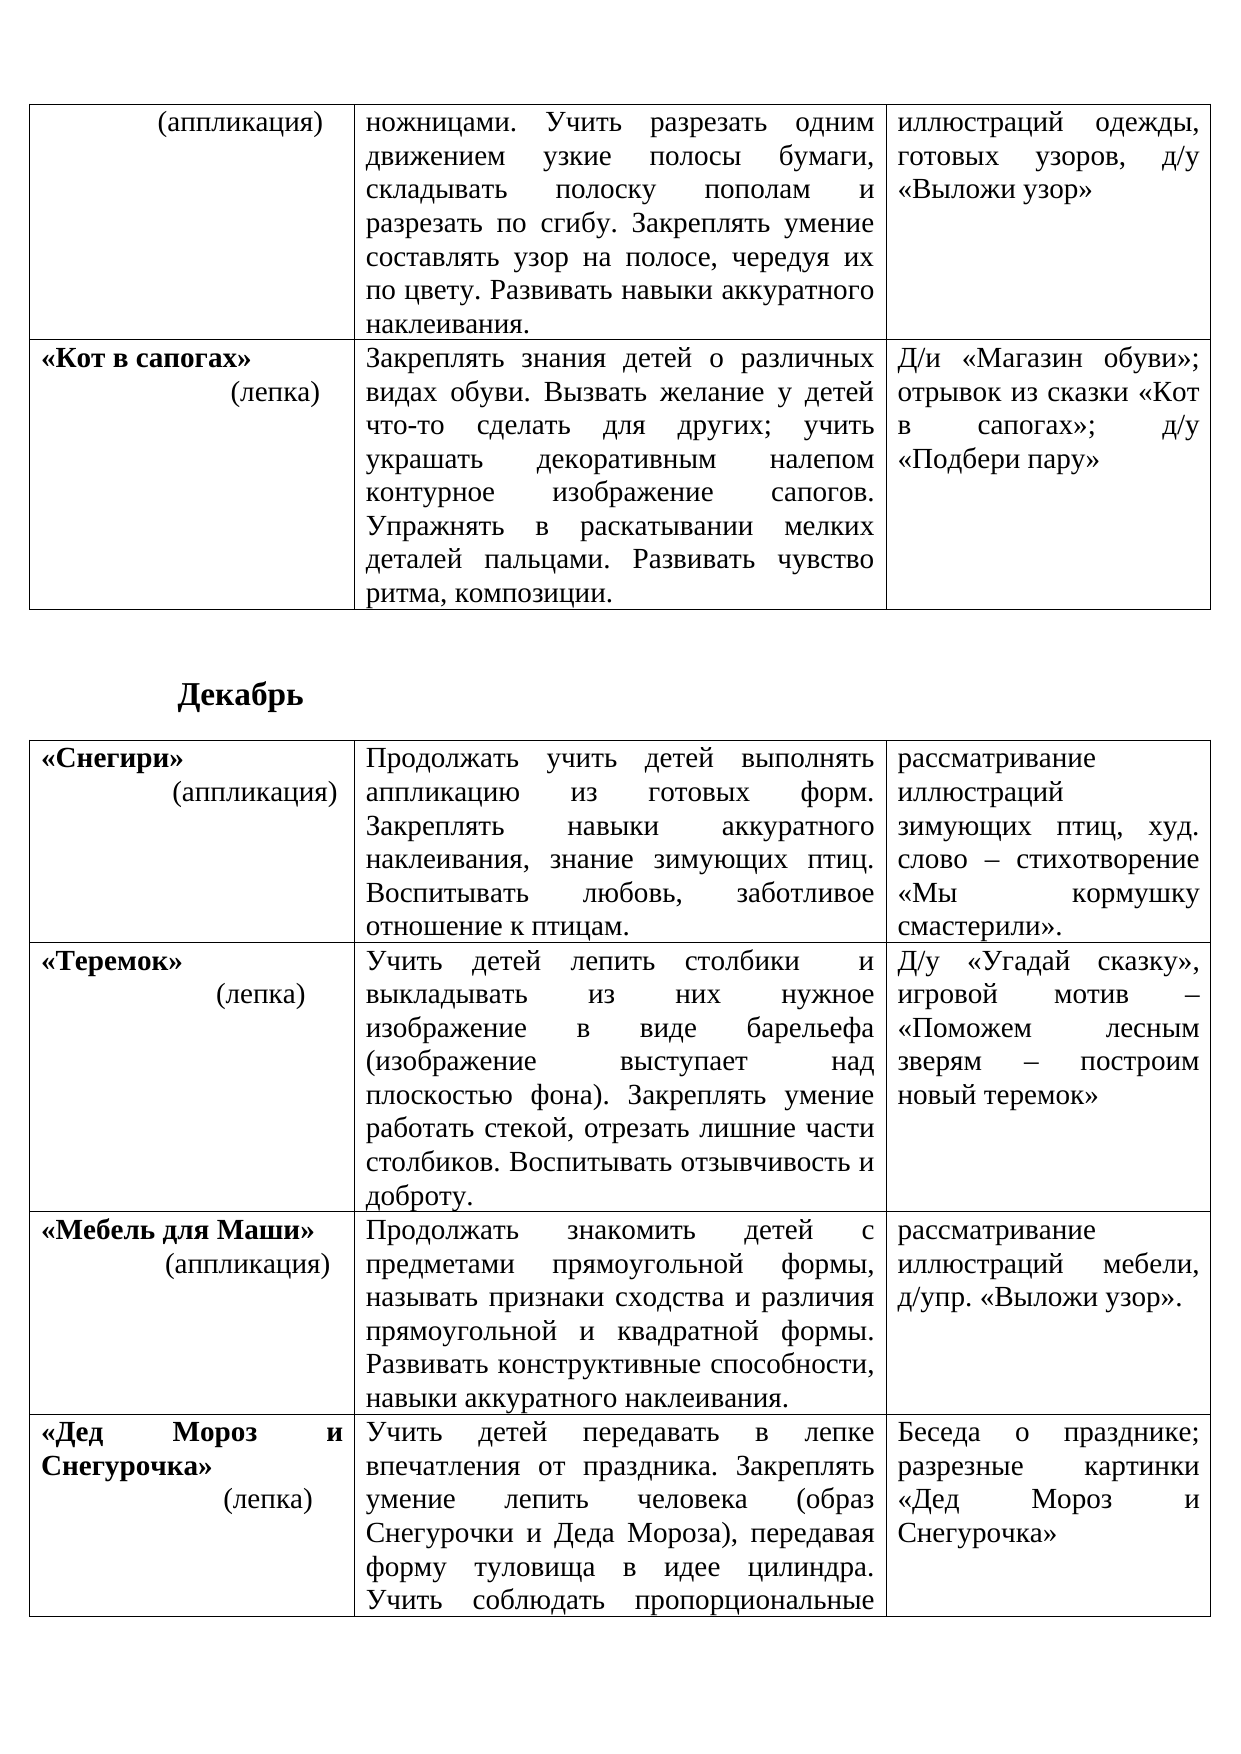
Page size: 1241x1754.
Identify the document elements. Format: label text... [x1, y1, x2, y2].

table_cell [355, 105, 886, 339]
table_cell Д/и «Магазин обуви»; отрывок из сказки «Кот в сапогах»; д/у «Подбери пару» [887, 340, 1210, 609]
table_cell Продолжать знакомить детей с предметами прямоугольной формы, называть признаки сходства и различия прямоугольной и квадратной формы. Развивать конструктивные способности, навыки аккуратного наклеивания. [355, 1212, 886, 1413]
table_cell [30, 105, 354, 339]
table_header «Снегири» (аппликация) [30, 741, 354, 942]
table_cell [887, 1415, 1210, 1616]
table_cell Учить детей лепить столбики и выкладывать из них нужное изображение в виде барельефа (изображение выступает над плоскостью фона). Закреплять умение работать стекой, отрезать лишние части столбиков. Воспитывать отзывчивость и доброту. [355, 943, 886, 1211]
table_cell «Кот в сапогах» (лепка) [30, 340, 354, 609]
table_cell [887, 105, 1210, 339]
table_cell Д/у «Угадай сказку», игровой мотив – «Поможем лесным зверям – построим новый теремок» [887, 943, 1210, 1211]
table_header Продолжать учить детей выполнять аппликацию из готовых форм. Закреплять навыки аккуратного наклеивания, знание зимующих птиц. Воспитывать любовь, заботливое отношение к птицам. [355, 741, 886, 942]
table_header рассматривание иллюстраций зимующих птиц, худ. слово – стихотворение «Мы кормушку смастерили». [887, 741, 1210, 942]
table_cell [355, 1415, 886, 1616]
table_cell Закреплять знания детей о различных видах обуви. Вызвать желание у детей что-то сделать для других; учить украшать декоративным налепом контурное изображение сапогов. Упражнять в раскатывании мелких деталей пальцами. Развивать чувство ритма, композиции. [355, 340, 886, 609]
table_cell «Мебель для Маши» (аппликация) [30, 1212, 354, 1413]
text Декабрь [177, 674, 1152, 713]
table_cell рассматривание иллюстраций мебели, д/упр. «Выложи узор». [887, 1212, 1210, 1413]
table_cell «Теремок» (лепка) [30, 943, 354, 1211]
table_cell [30, 1415, 354, 1616]
